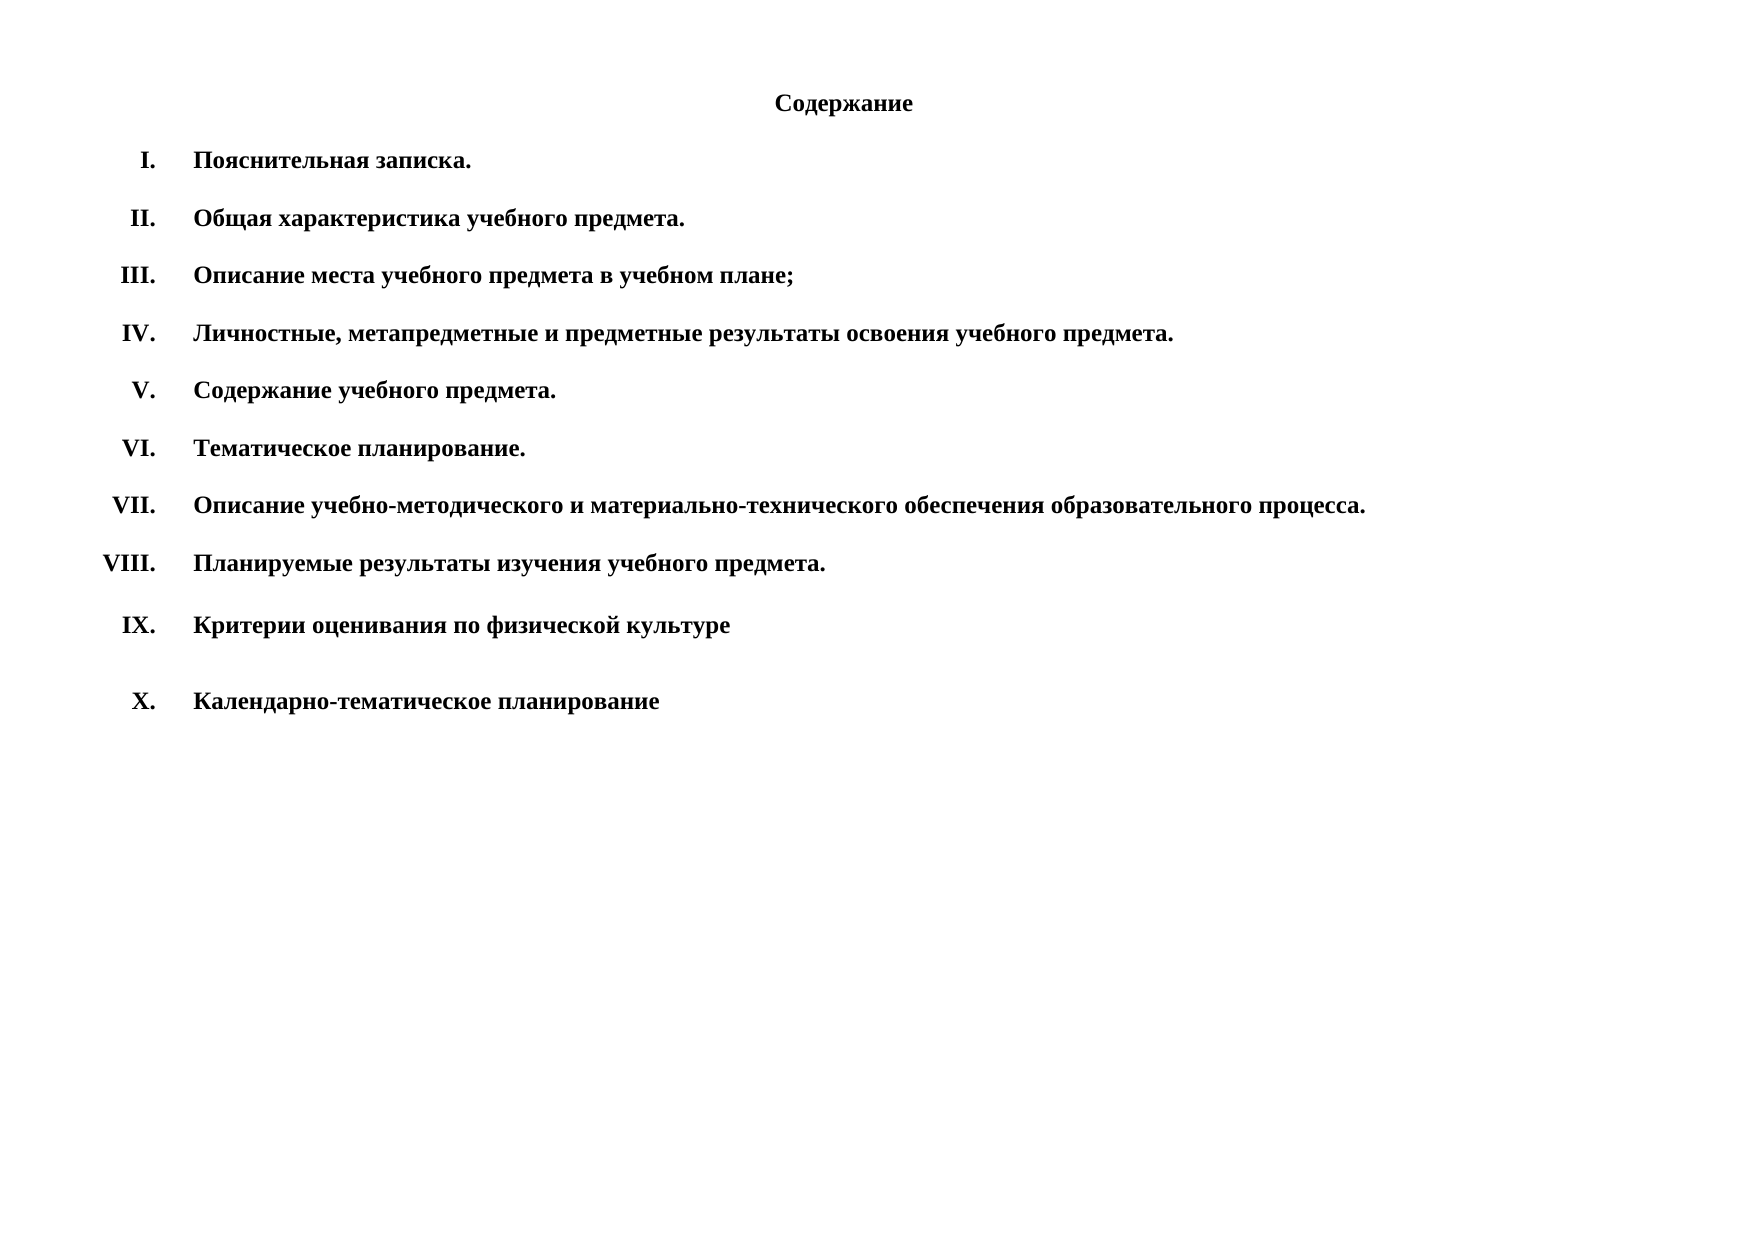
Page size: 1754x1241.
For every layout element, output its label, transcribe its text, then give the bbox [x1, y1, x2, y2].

list Личностные, метапредметные и предметные результаты освоения учебного предмета. [156, 318, 1636, 347]
list Критерии оценивания по физической культуре [156, 610, 1636, 638]
list Описание места учебного предмета в учебном плане; [156, 260, 1636, 289]
list Планируемые результаты изучения учебного предмета. [156, 548, 1636, 577]
list Описание учебно-методического и материально-технического обеспечения образовательного процесса. [156, 490, 1636, 519]
list Пояснительная записка. [156, 145, 1636, 174]
list Содержание учебного предмета. [156, 375, 1636, 404]
list Календарно-тематическое планирование [156, 686, 1636, 714]
list Тематическое планирование. [156, 433, 1636, 462]
list Общая характеристика учебного предмета. [156, 203, 1636, 232]
text Содержание [118, 88, 1636, 117]
